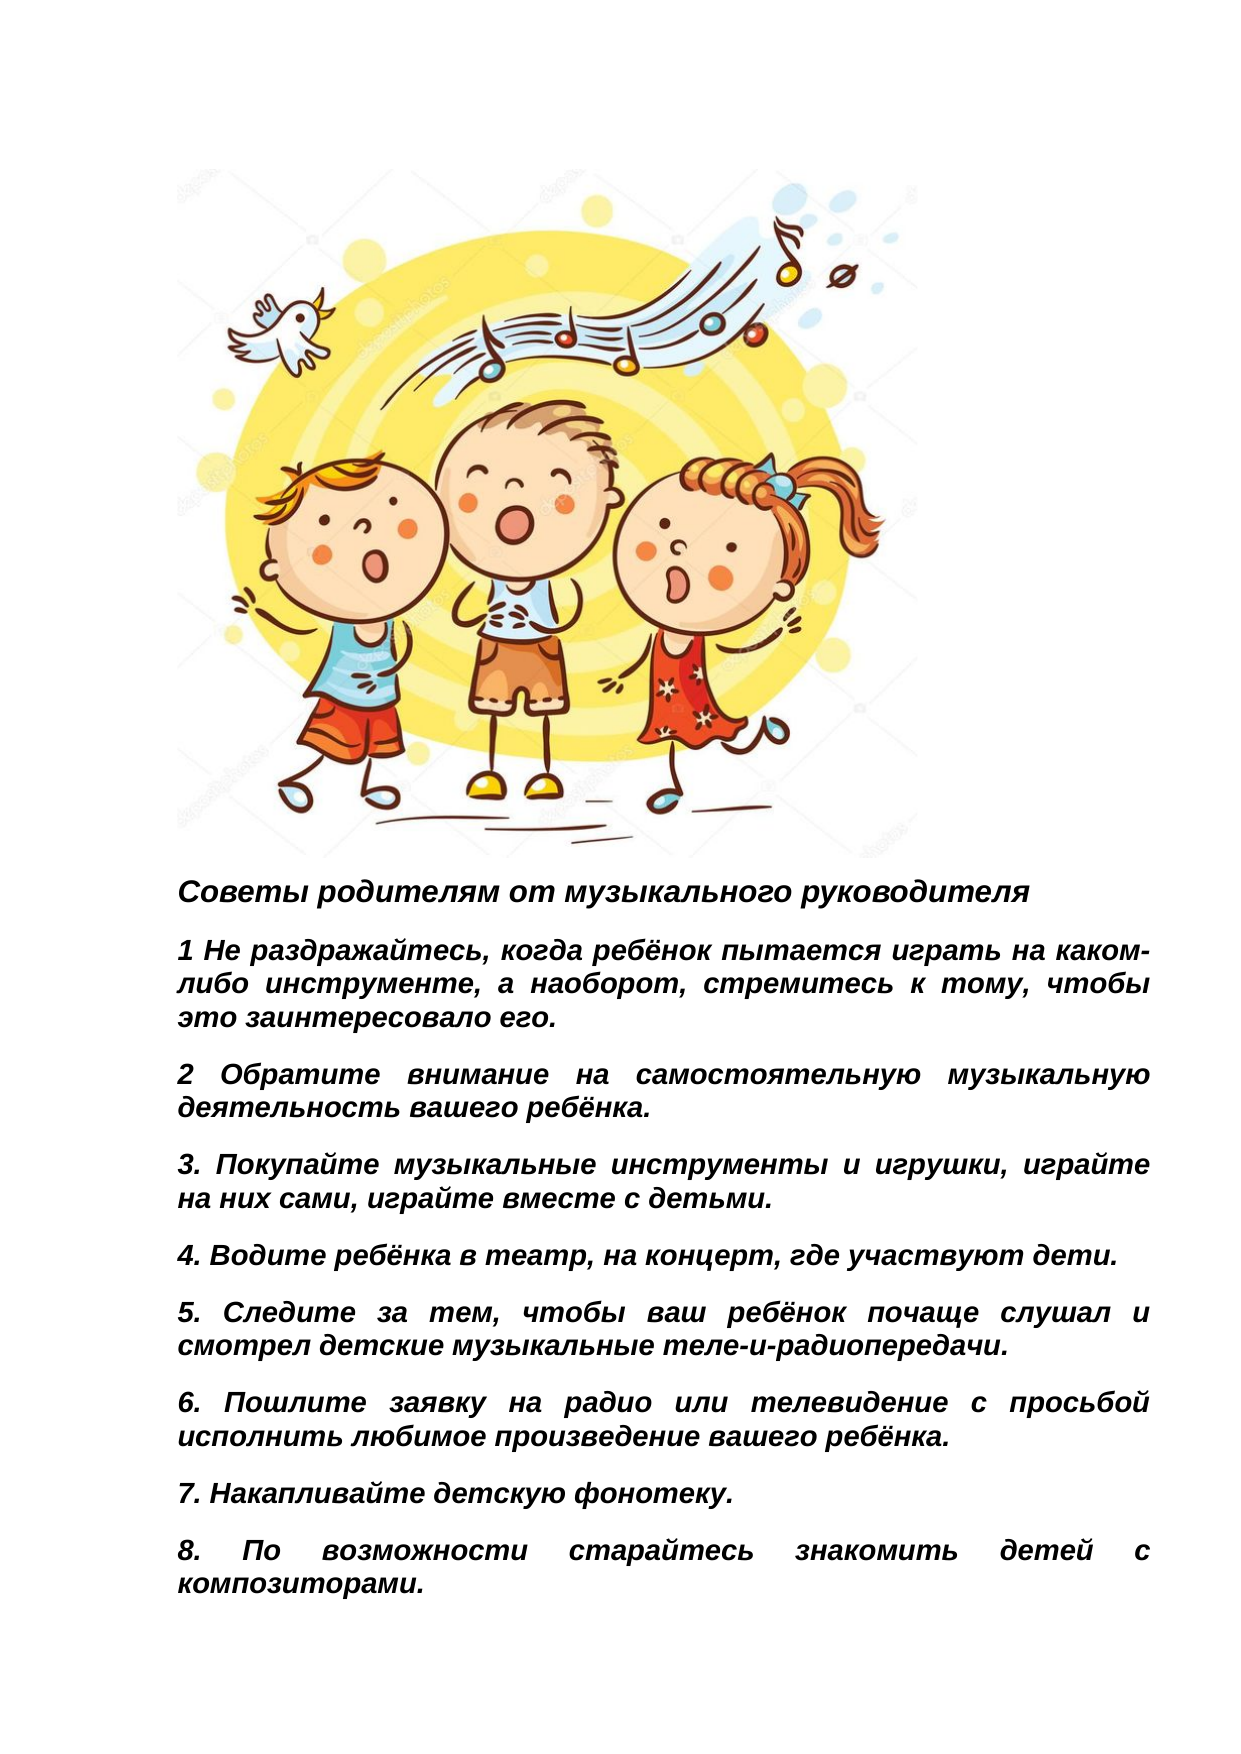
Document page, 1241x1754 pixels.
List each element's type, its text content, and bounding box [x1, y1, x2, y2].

text 4. Водите ребёнка в театр, на концерт, где участвуют дети. [177, 1238, 1152, 1271]
text 7. Накапливайте детскую фонотеку. [177, 1476, 1152, 1509]
text 5. Следите за тем, чтобы ваш ребёнок почаще слушал и смотрел детские музыкальные теле-и-радиопередачи. [177, 1295, 1152, 1362]
text 2 Обратите внимание на самостоятельную музыкальную деятельность вашего ребёнка. [177, 1057, 1152, 1124]
text Советы родителям от музыкального руководителя [177, 873, 1152, 909]
text 3. Покупайте музыкальные инструменты и игрушки, играйте на них сами, играйте вместе с детьми. [177, 1147, 1152, 1214]
text 1 Не раздражайтесь, когда ребёнок пытается играть на каком-либо инструменте, а наоборот, стремитесь к тому, чтобы это заинтересовало его. [177, 933, 1152, 1033]
text 6. Пошлите заявку на радио или телевидение с просьбой исполнить любимое произведение вашего ребёнка. [177, 1385, 1152, 1452]
picture [177, 169, 918, 858]
text 8. По возможности старайтесь знакомить детей с композиторами. [177, 1533, 1152, 1600]
